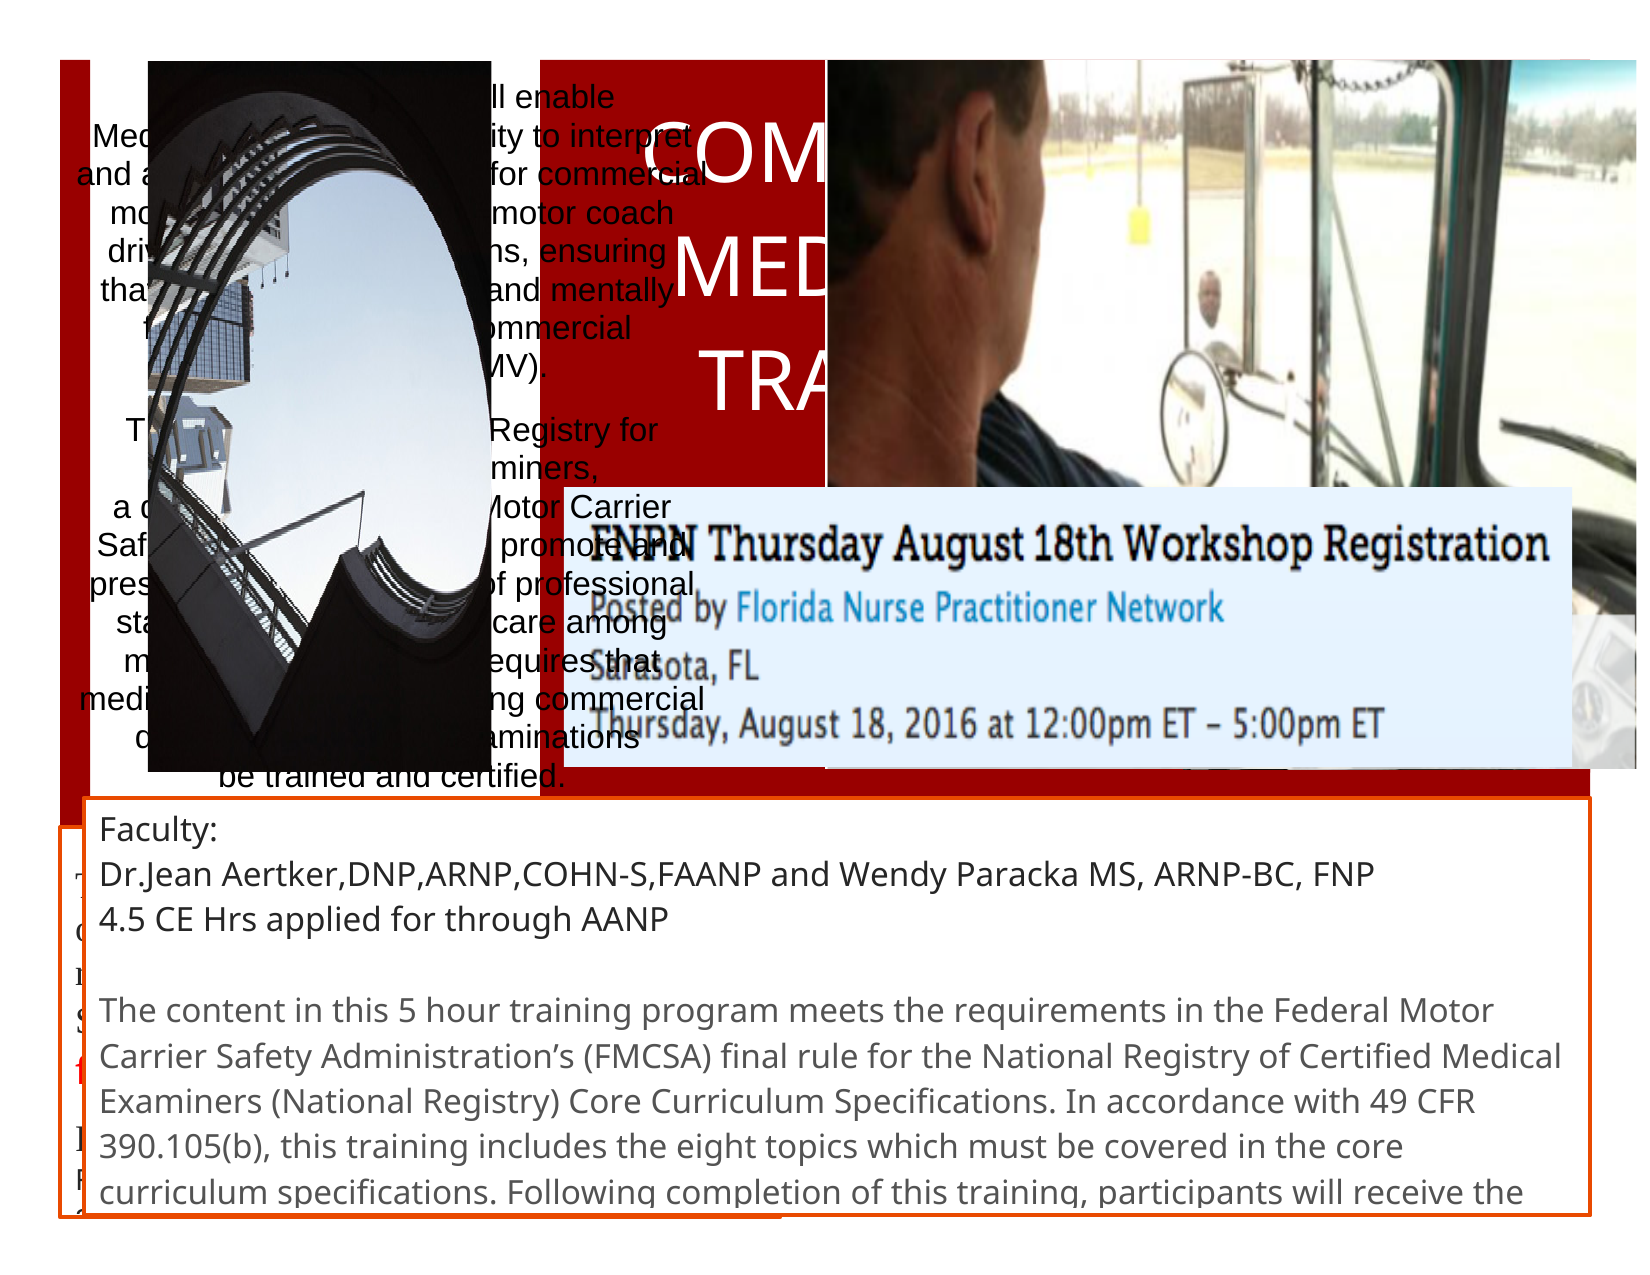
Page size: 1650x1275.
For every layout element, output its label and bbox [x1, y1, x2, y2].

picture [565, 656, 574, 662]
picture [147, 61, 495, 770]
picture [563, 60, 1637, 769]
